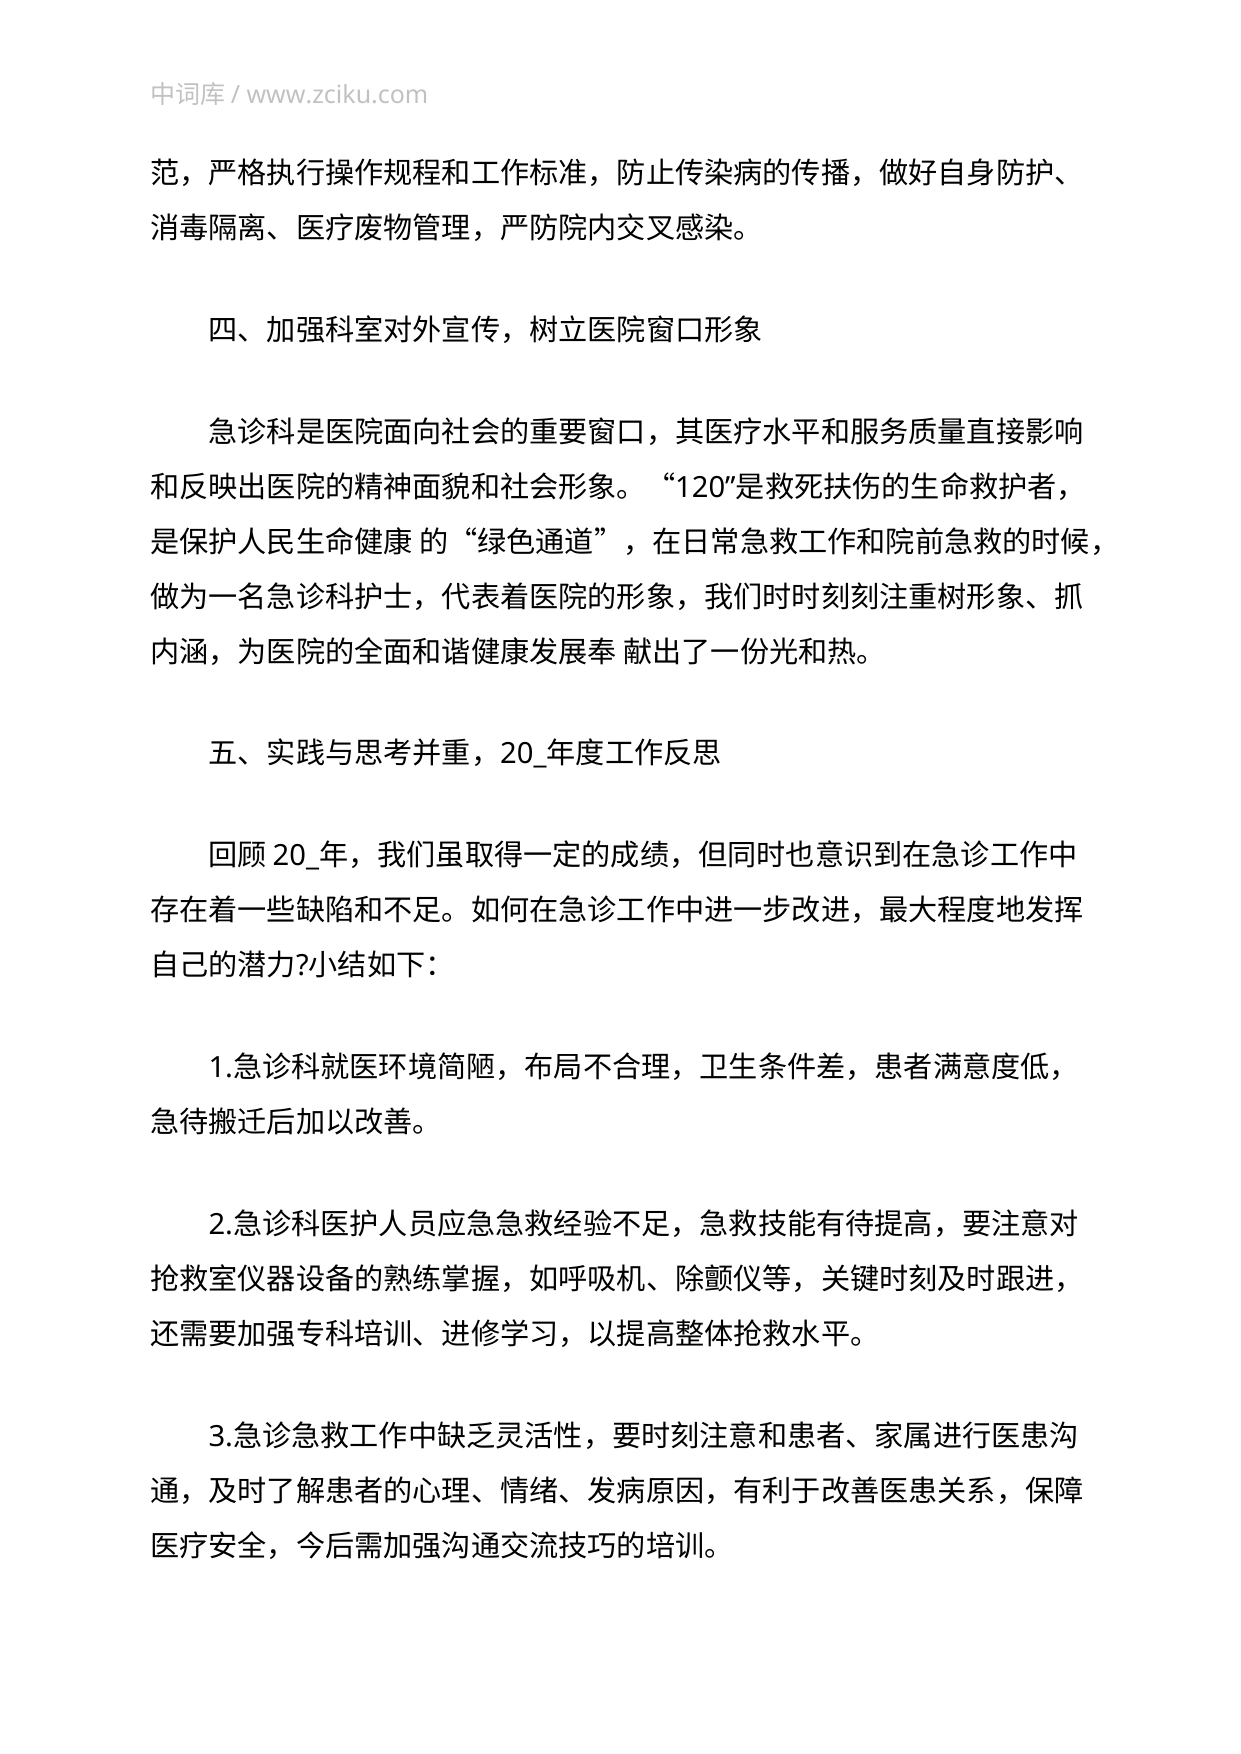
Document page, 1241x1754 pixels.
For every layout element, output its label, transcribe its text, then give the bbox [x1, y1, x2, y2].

text 2.急诊科医护人员应急急救经验不足，急救技能有待提高，要注意对抢救室仪器设备的熟练掌握，如呼吸机、除颤仪等，关键时刻及时跟进，还需要加强专科培训、进修学习，以提高整体抢救水平。 [150, 1201, 1090, 1353]
text 3.急诊急救工作中缺乏灵活性，要时刻注意和患者、家属进行医患沟通，及时了解患者的心理、情绪、发病原因，有利于改善医患关系，保障医疗安全，今后需加强沟通交流技巧的培训。 [150, 1412, 1090, 1564]
text 急诊科是医院面向社会的重要窗口，其医疗水平和服务质量直接影响和反映出医院的精神面貌和社会形象。“120”是救死扶伤的生命救护者，是保护人民生命健康 的“绿色通道”，在日常急救工作和院前急救的时候，做为一名急诊科护士，代表着医院的形象，我们时时刻刻注重树形象、抓内涵，为医院的全面和谐健康发展奉 献出了一份光和热。 [150, 408, 1090, 670]
text 四、加强科室对外宣传，树立医院窗口形象 [150, 307, 1090, 349]
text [150, 150, 1090, 247]
text 回顾20_年，我们虽取得一定的成绩，但同时也意识到在急诊工作中存在着一些缺陷和不足。如何在急诊工作中进一步改进，最大程度地发挥自己的潜力?小结如下： [150, 832, 1090, 984]
text 五、实践与思考并重，20_年度工作反思 [150, 730, 1090, 772]
text 1.急诊科就医环境简陋，布局不合理，卫生条件差，患者满意度低，急待搬迁后加以改善。 [150, 1044, 1090, 1141]
